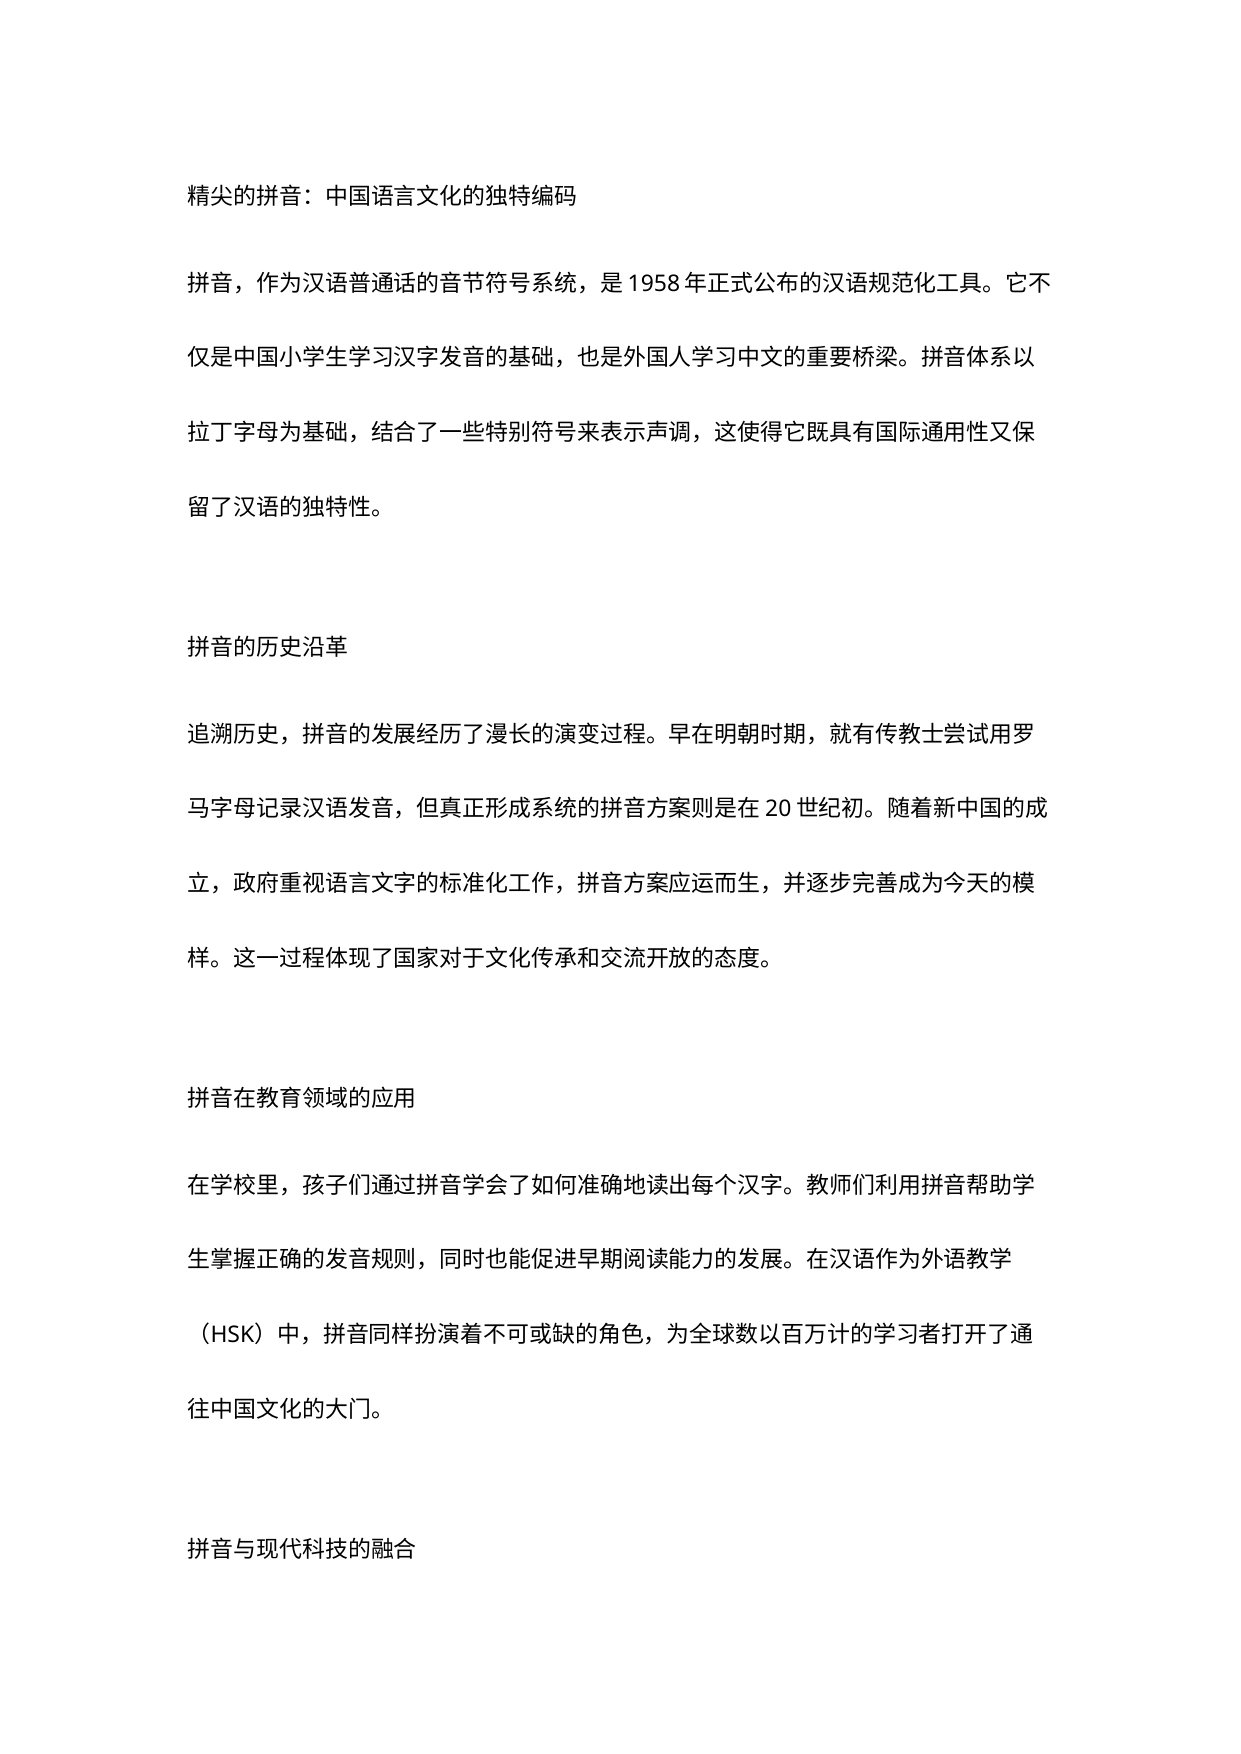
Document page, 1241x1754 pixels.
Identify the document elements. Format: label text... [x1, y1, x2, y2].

text 拼音，作为汉语普通话的音节符号系统，是1958年正式公布的汉语规范化工具。它不仅是中国小学生学习汉字发音的基础，也是外国人学习中文的重要桥梁。拼音体系以拉丁字母为基础，结合了一些特别符号来表示声调，这使得它既具有国际通用性又保留了汉语的独特性。 [187, 248, 1053, 538]
text 在学校里，孩子们通过拼音学会了如何准确地读出每个汉字。教师们利用拼音帮助学生掌握正确的发音规则，同时也能促进早期阅读能力的发展。在汉语作为外语教学（HSK）中，拼音同样扮演着不可或缺的角色，为全球数以百万计的学习者打开了通往中国文化的大门。 [187, 1151, 1053, 1440]
text 拼音在教育领域的应用 [187, 1064, 1053, 1129]
text 追溯历史，拼音的发展经历了漫长的演变过程。早在明朝时期，就有传教士尝试用罗马字母记录汉语发音，但真正形成系统的拼音方案则是在20世纪初。随着新中国的成立，政府重视语言文字的标准化工作，拼音方案应运而生，并逐步完善成为今天的模样。这一过程体现了国家对于文化传承和交流开放的态度。 [187, 699, 1053, 989]
text 拼音与现代科技的融合 [187, 1515, 1053, 1580]
text 拼音的历史沿革 [187, 613, 1053, 678]
text 精尖的拼音：中国语言文化的独特编码 [187, 162, 1053, 227]
